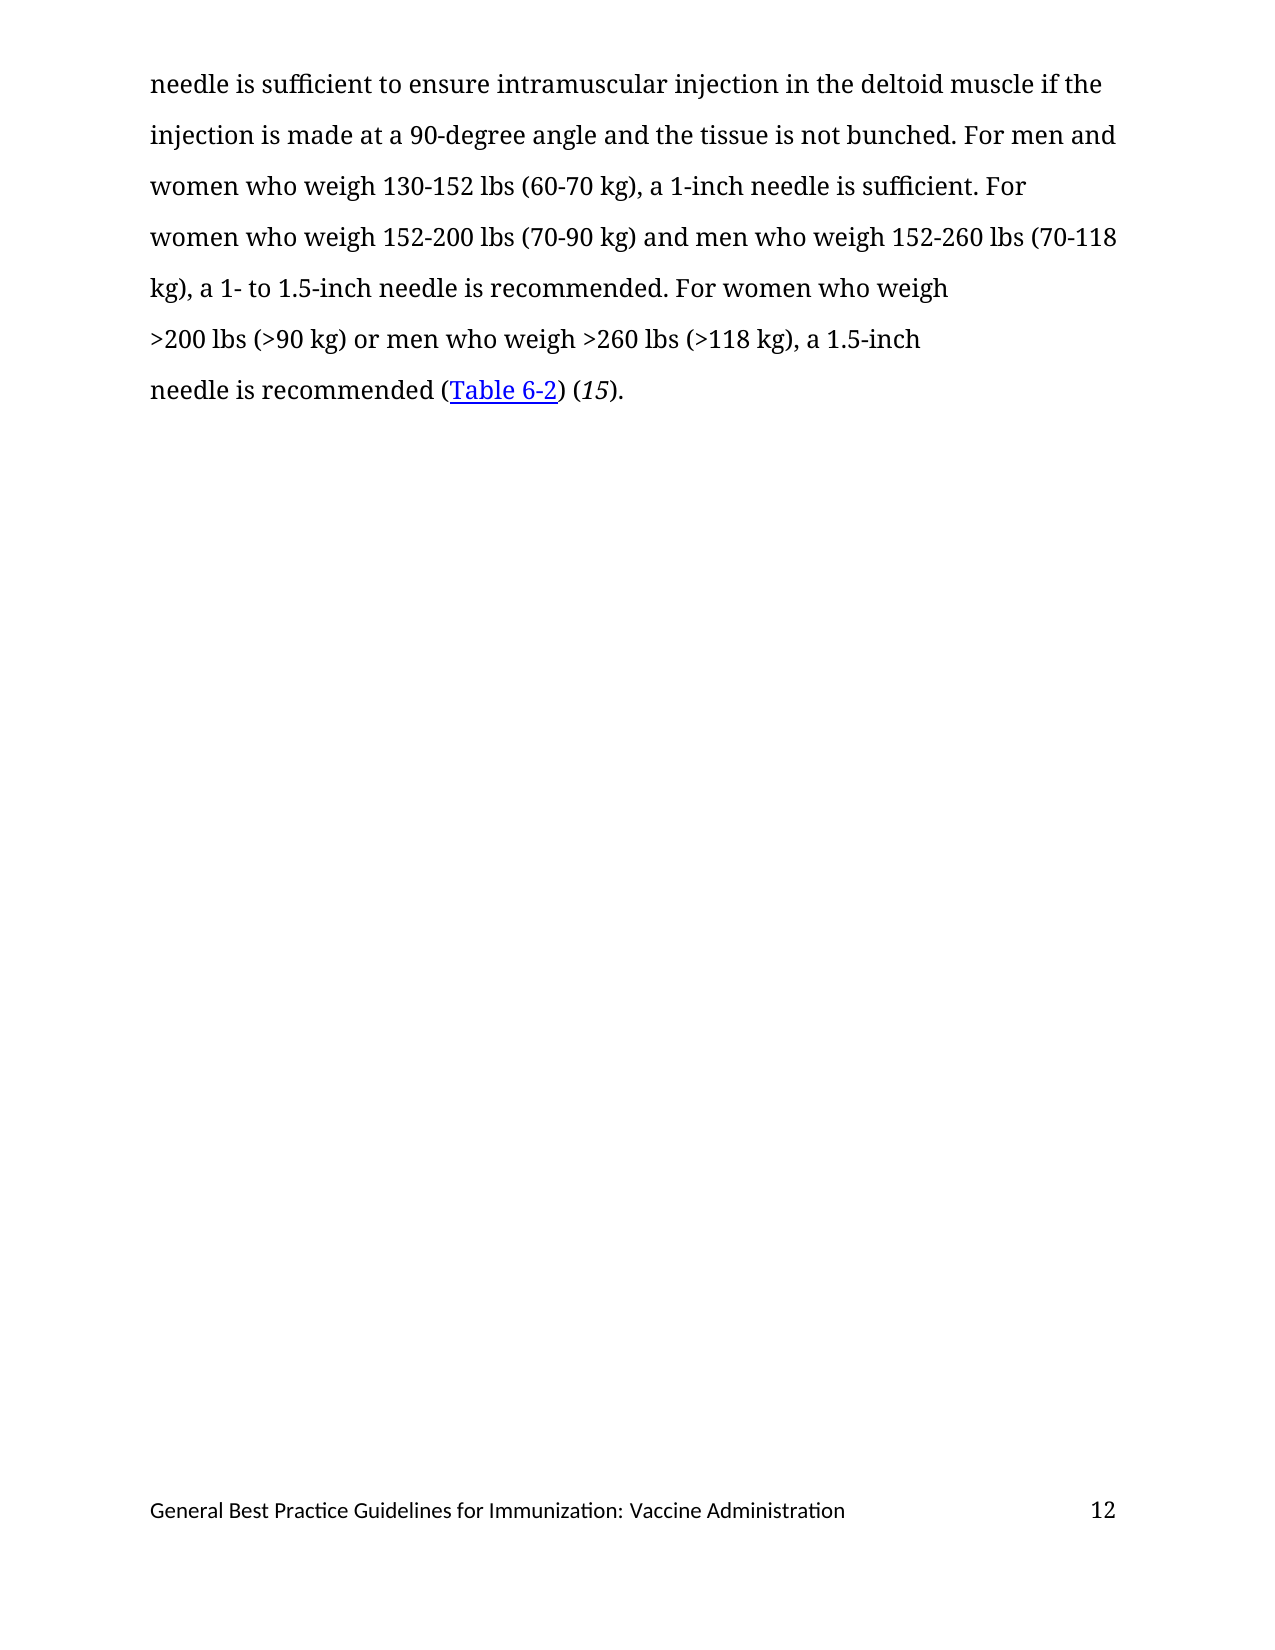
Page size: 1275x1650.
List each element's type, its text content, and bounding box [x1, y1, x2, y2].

text >200 lbs (>90 kg) or men who weigh >260 lbs (>118 kg), a 1.5-inch needle is recommended (Table 6-2) (15). [150, 322, 997, 407]
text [150, 67, 1119, 305]
